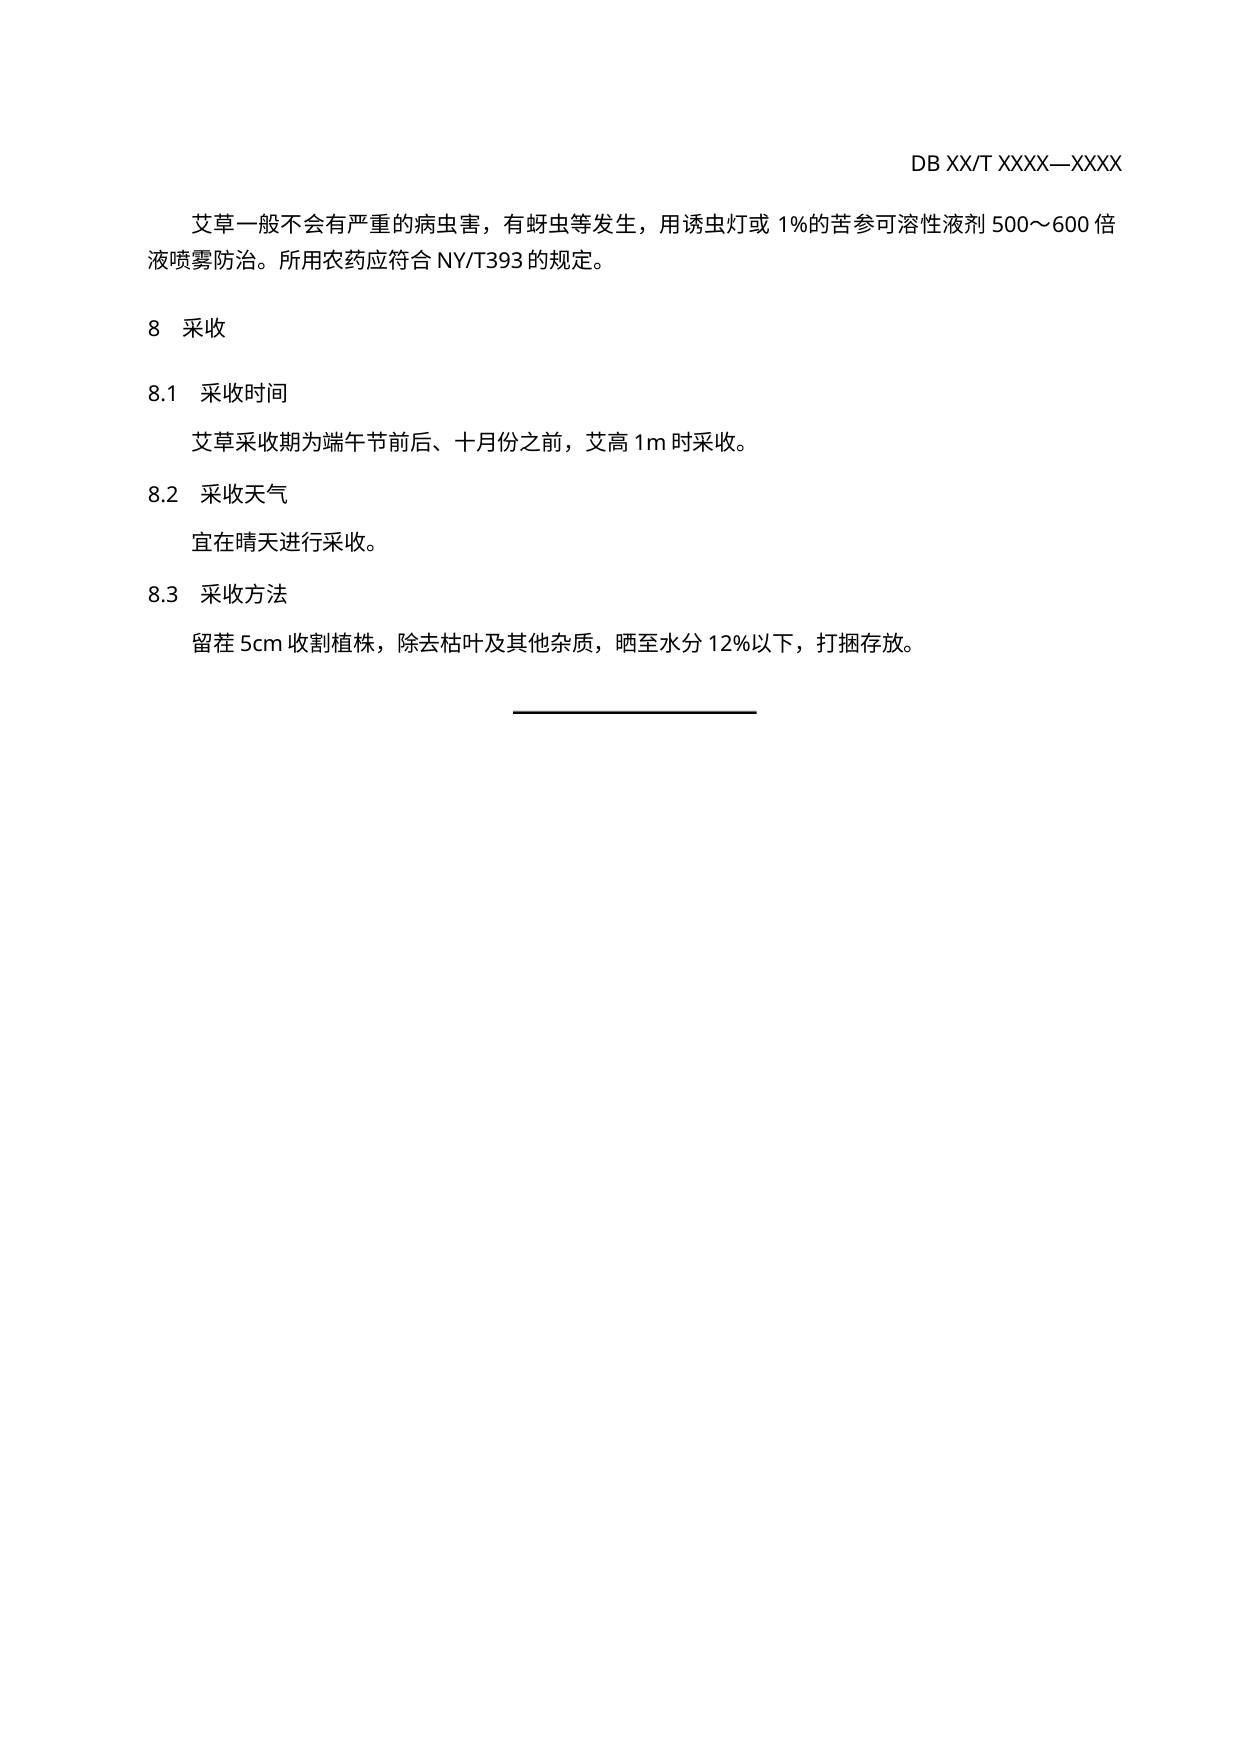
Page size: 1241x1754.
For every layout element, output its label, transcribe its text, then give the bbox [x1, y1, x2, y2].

text 采收时间 [148, 376, 1122, 408]
text 采收天气 [148, 476, 1122, 509]
text 艾草采收期为端午节前后、十月份之前，艾高1m时采收。 [148, 424, 1116, 457]
text 采收 [148, 311, 1122, 343]
text 留茬5cm收割植株，除去枯叶及其他杂质，晒至水分12%以下，打捆存放。 [148, 626, 1116, 658]
text 艾草一般不会有严重的病虫害，有蚜虫等发生，用诱虫灯或1%的苦参可溶性液剂500～600倍液喷雾防治。所用农药应符合NY/T393的规定。 [148, 207, 1116, 275]
text 宜在晴天进行采收。 [148, 525, 1116, 557]
picture [513, 661, 757, 714]
text 采收方法 [148, 577, 1122, 609]
